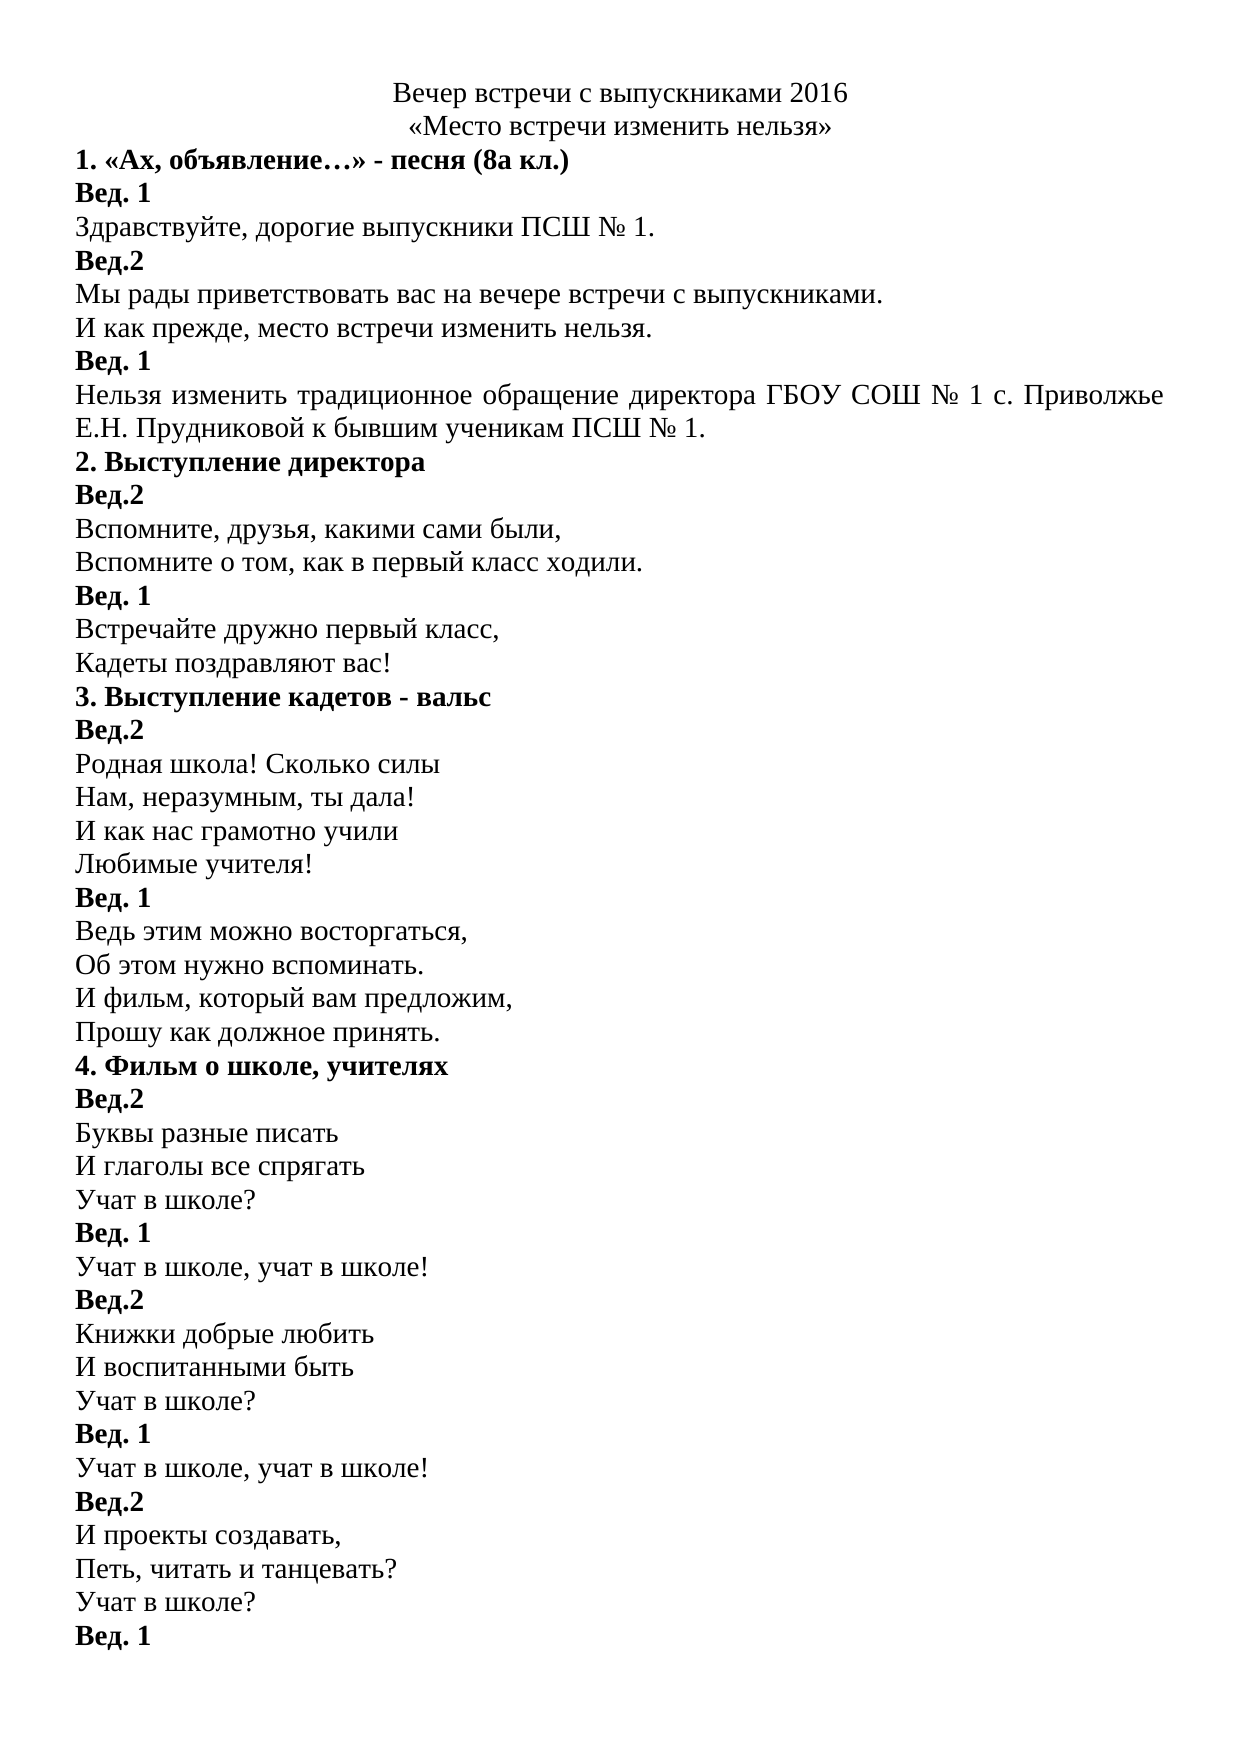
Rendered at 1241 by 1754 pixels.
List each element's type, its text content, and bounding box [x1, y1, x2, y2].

text И как прежде, место встречи изменить нельзя. [75, 310, 1165, 343]
text Вед. 1 [75, 343, 1165, 377]
text Нельзя изменить традиционное обращение директора ГБОУ СОШ № 1 с. Приволжье Е.Н. Прудниковой к бывшим ученикам ПСШ № 1. [75, 377, 1165, 444]
text Нам, неразумным, ты дала! [75, 779, 1165, 813]
text Вед. 1 [75, 578, 1165, 612]
text И проекты создавать, [75, 1517, 1165, 1551]
text Петь, читать и танцевать? [75, 1551, 1165, 1584]
text Вспомните, друзья, какими сами были, [75, 511, 1165, 544]
text Ведь этим можно восторгаться, [75, 913, 1165, 947]
text Вед.2 [75, 1282, 1165, 1316]
text Об этом нужно вспоминать. [75, 947, 1165, 981]
text Кадеты поздравляют вас! [75, 645, 1165, 679]
text Мы рады приветствовать вас на вечере встречи с выпускниками. [75, 276, 1165, 310]
text Встречайте дружно первый класс, [75, 612, 1165, 645]
text И воспитанными быть [75, 1349, 1165, 1383]
text И фильм, который вам предложим, [75, 981, 1165, 1014]
text Вед.2 [75, 712, 1165, 746]
text И как нас грамотно учили [75, 813, 1165, 846]
text 4. Фильм о школе, учителях [75, 1048, 1165, 1081]
text Любимые учителя! [75, 846, 1165, 880]
text Вечер встречи с выпускниками 2016 [75, 75, 1165, 108]
text Вед.2 [75, 1081, 1165, 1115]
text И глаголы все спрягать [75, 1148, 1165, 1182]
text Вед. 1 [75, 1417, 1165, 1450]
text Прошу как должное принять. [75, 1014, 1165, 1048]
text Учат в школе? [75, 1584, 1165, 1618]
text Учат в школе, учат в школе! [75, 1450, 1165, 1484]
text Вед. 1 [75, 1215, 1165, 1249]
text 3. Выступление кадетов - вальс [75, 679, 1165, 712]
text «Место встречи изменить нельзя» [75, 108, 1165, 142]
text Вед.2 [75, 477, 1165, 511]
text Вед.2 [75, 1484, 1165, 1517]
text Вед. 1 [75, 176, 1165, 209]
text Вед.2 [75, 243, 1165, 276]
text Родная школа! Сколько силы [75, 746, 1165, 779]
text 1. «Ах, объявление…» - песня (8а кл.) [75, 142, 1165, 176]
text Вспомните о том, как в первый класс ходили. [75, 544, 1165, 578]
text Вед. 1 [75, 880, 1165, 913]
text Учат в школе? [75, 1182, 1165, 1215]
text Буквы разные писать [75, 1115, 1165, 1148]
text Здравствуйте, дорогие выпускники ПСШ № 1. [75, 209, 1165, 243]
text Вед. 1 [75, 1618, 1165, 1651]
text 2. Выступление директора [75, 444, 1165, 477]
text Учат в школе? [75, 1383, 1165, 1417]
text Книжки добрые любить [75, 1316, 1165, 1349]
text Учат в школе, учат в школе! [75, 1249, 1165, 1282]
